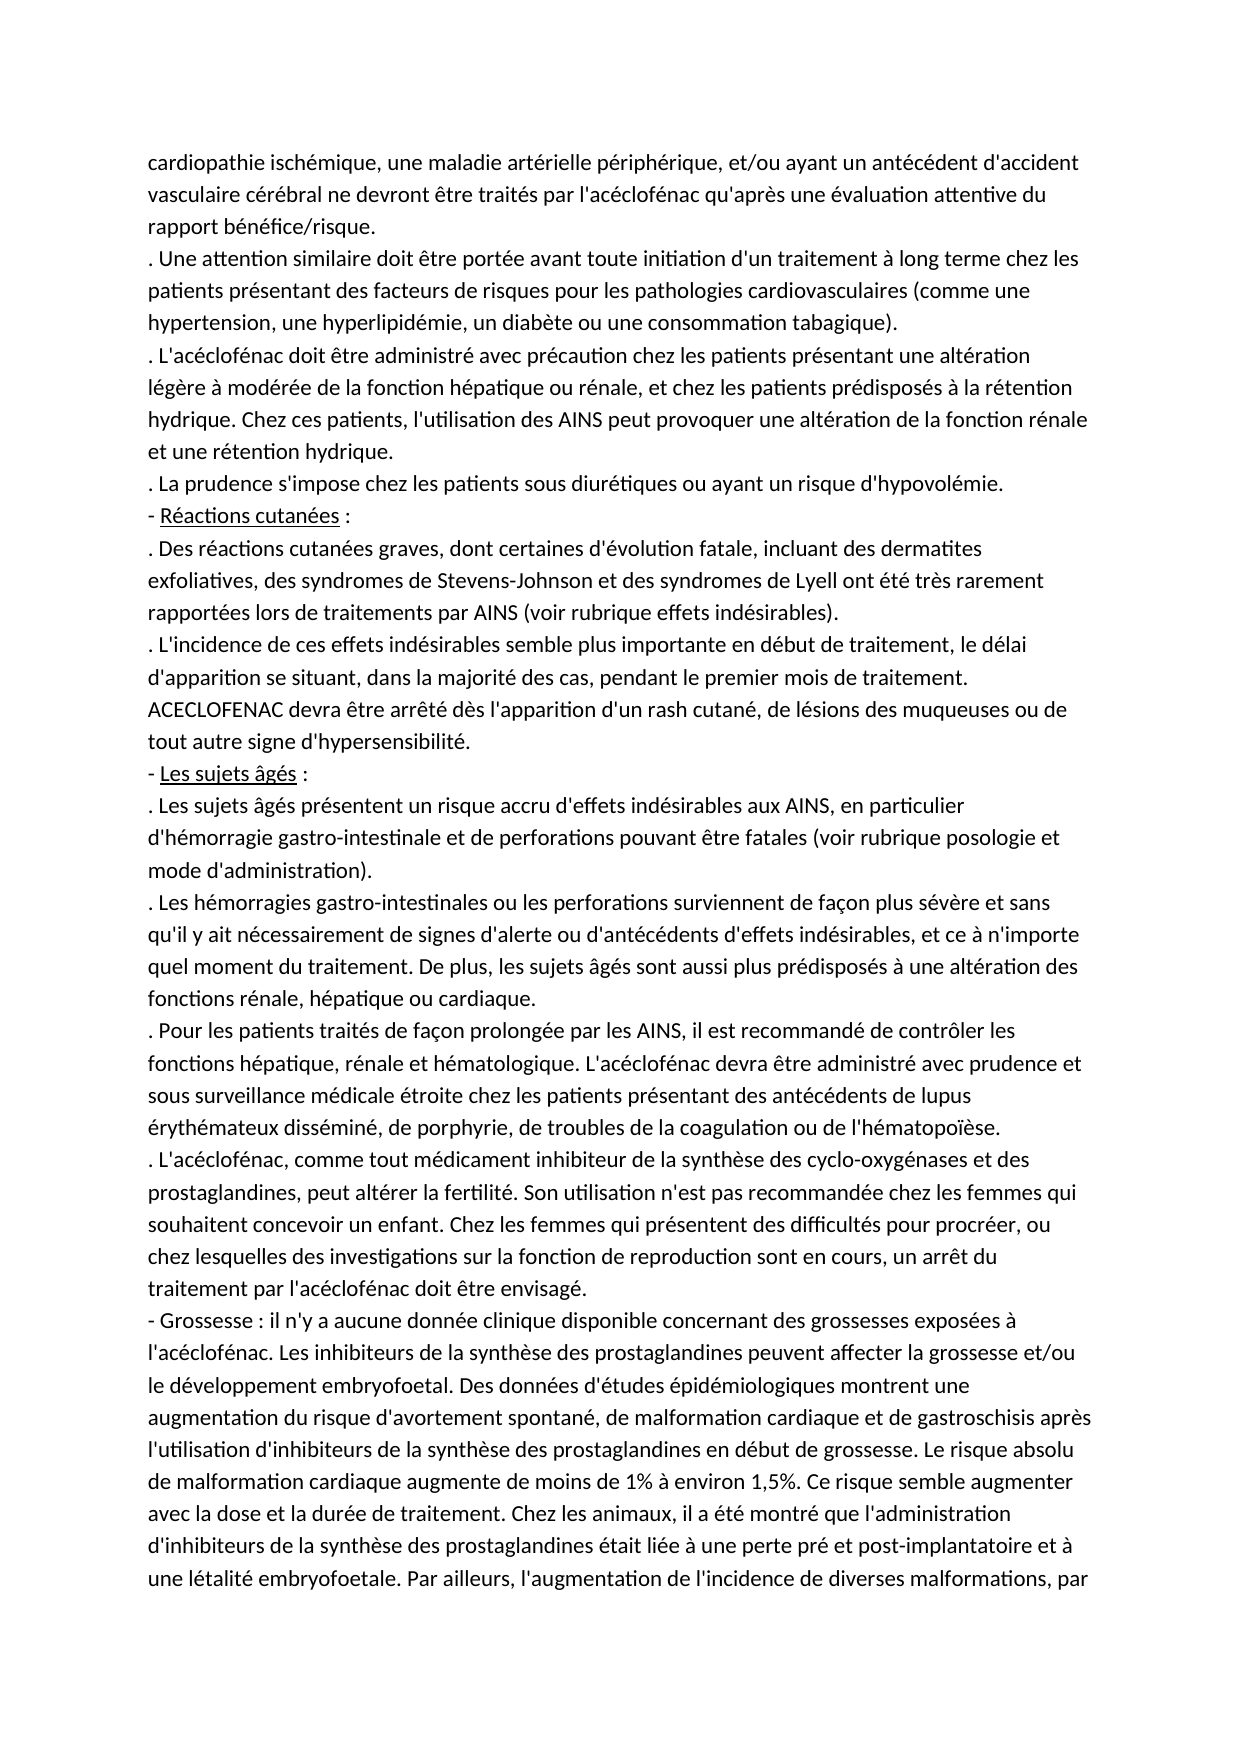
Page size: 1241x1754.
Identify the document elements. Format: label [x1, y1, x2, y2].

text [148, 148, 1093, 1592]
